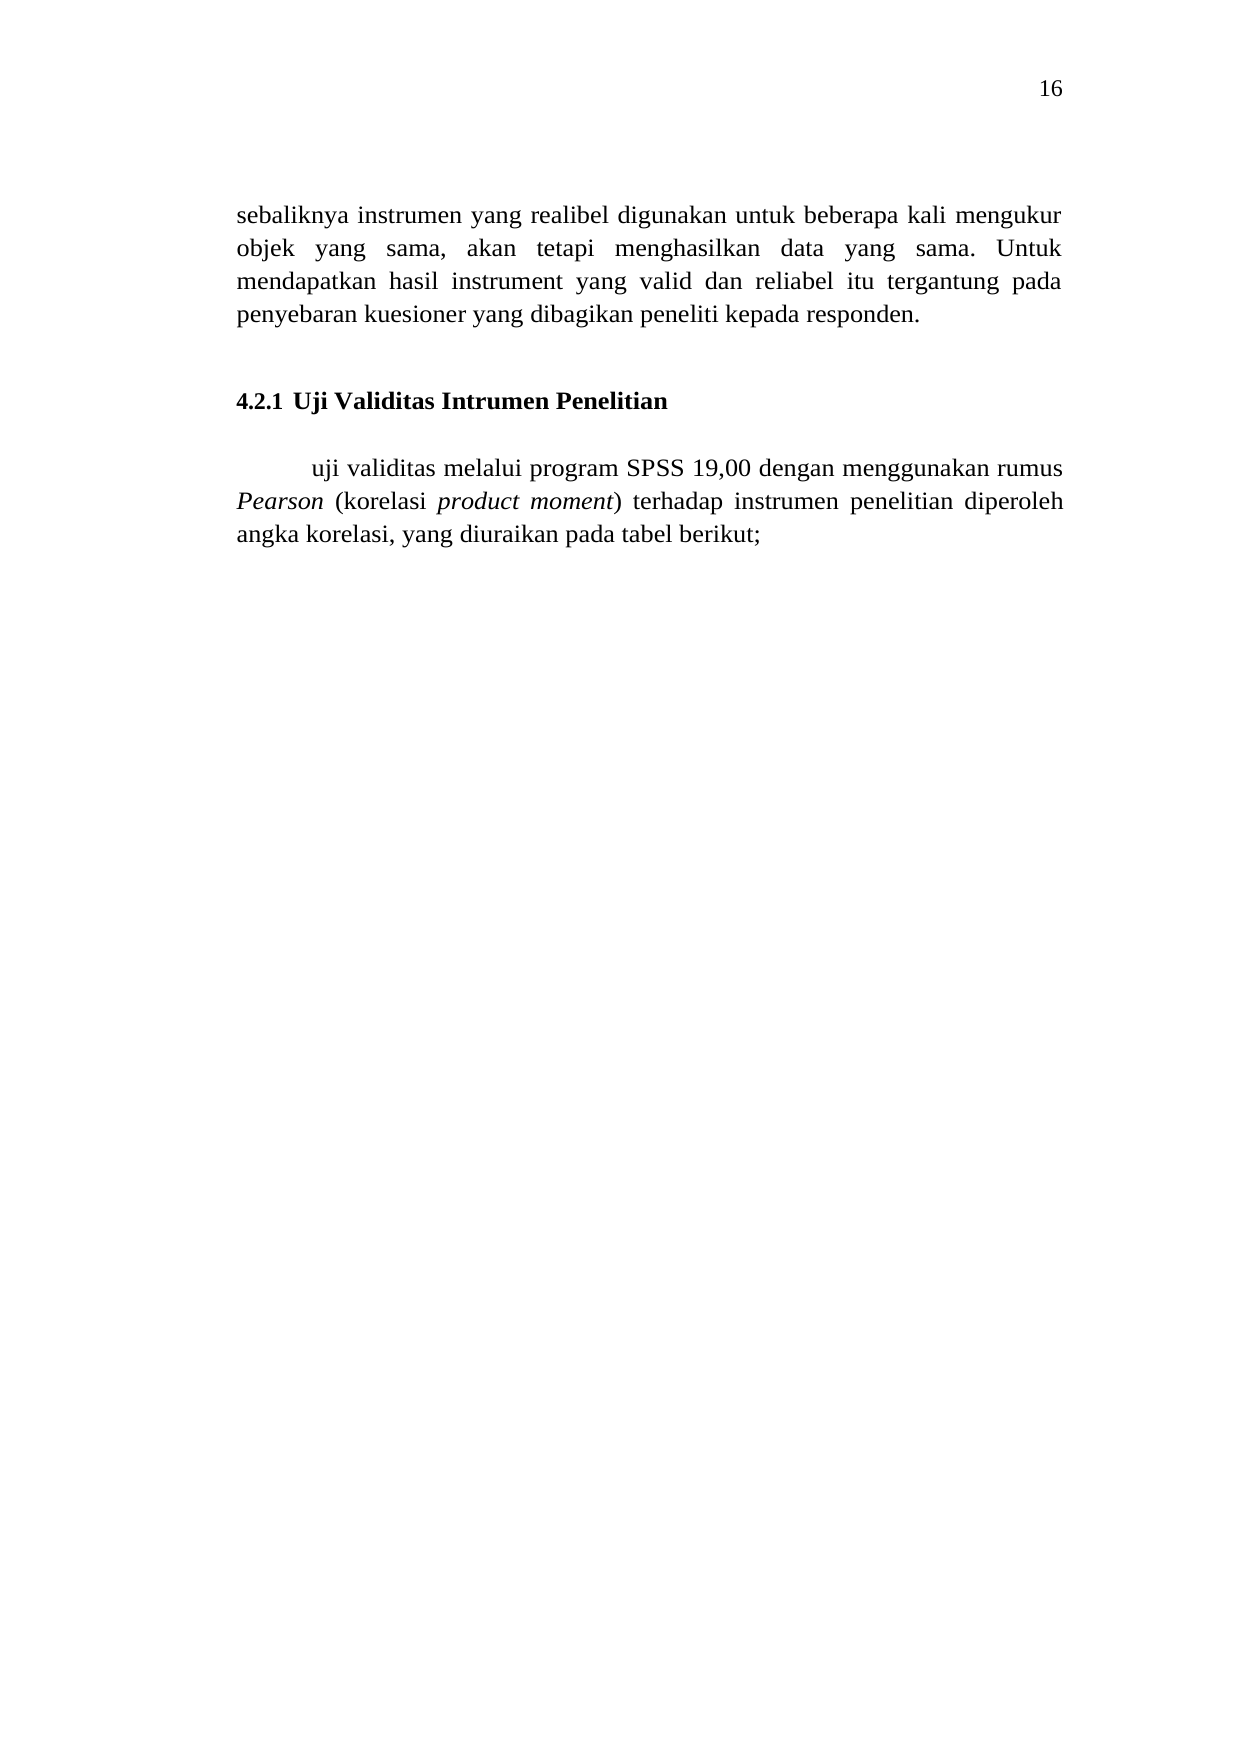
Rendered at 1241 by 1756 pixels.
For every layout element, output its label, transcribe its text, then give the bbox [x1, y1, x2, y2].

text sebaliknya instrumen yang realibel digunakan untuk beberapa kali mengukur objek yang sama, akan tetapi menghasilkan data yang sama. Untuk mendapatkan hasil instrument yang valid dan reliabel itu tergantung pada penyebaran kuesioner yang dibagikan peneliti kepada responden. [236, 200, 1063, 327]
subtitle Uji Validitas Intrumen Penelitian [236, 386, 1171, 415]
text uji validitas melalui program SPSS 19,00 dengan menggunakan rumus Pearson (korelasi product moment) terhadap instrumen penelitian diperoleh angka korelasi, yang diuraikan pada tabel berikut; [236, 453, 1064, 548]
